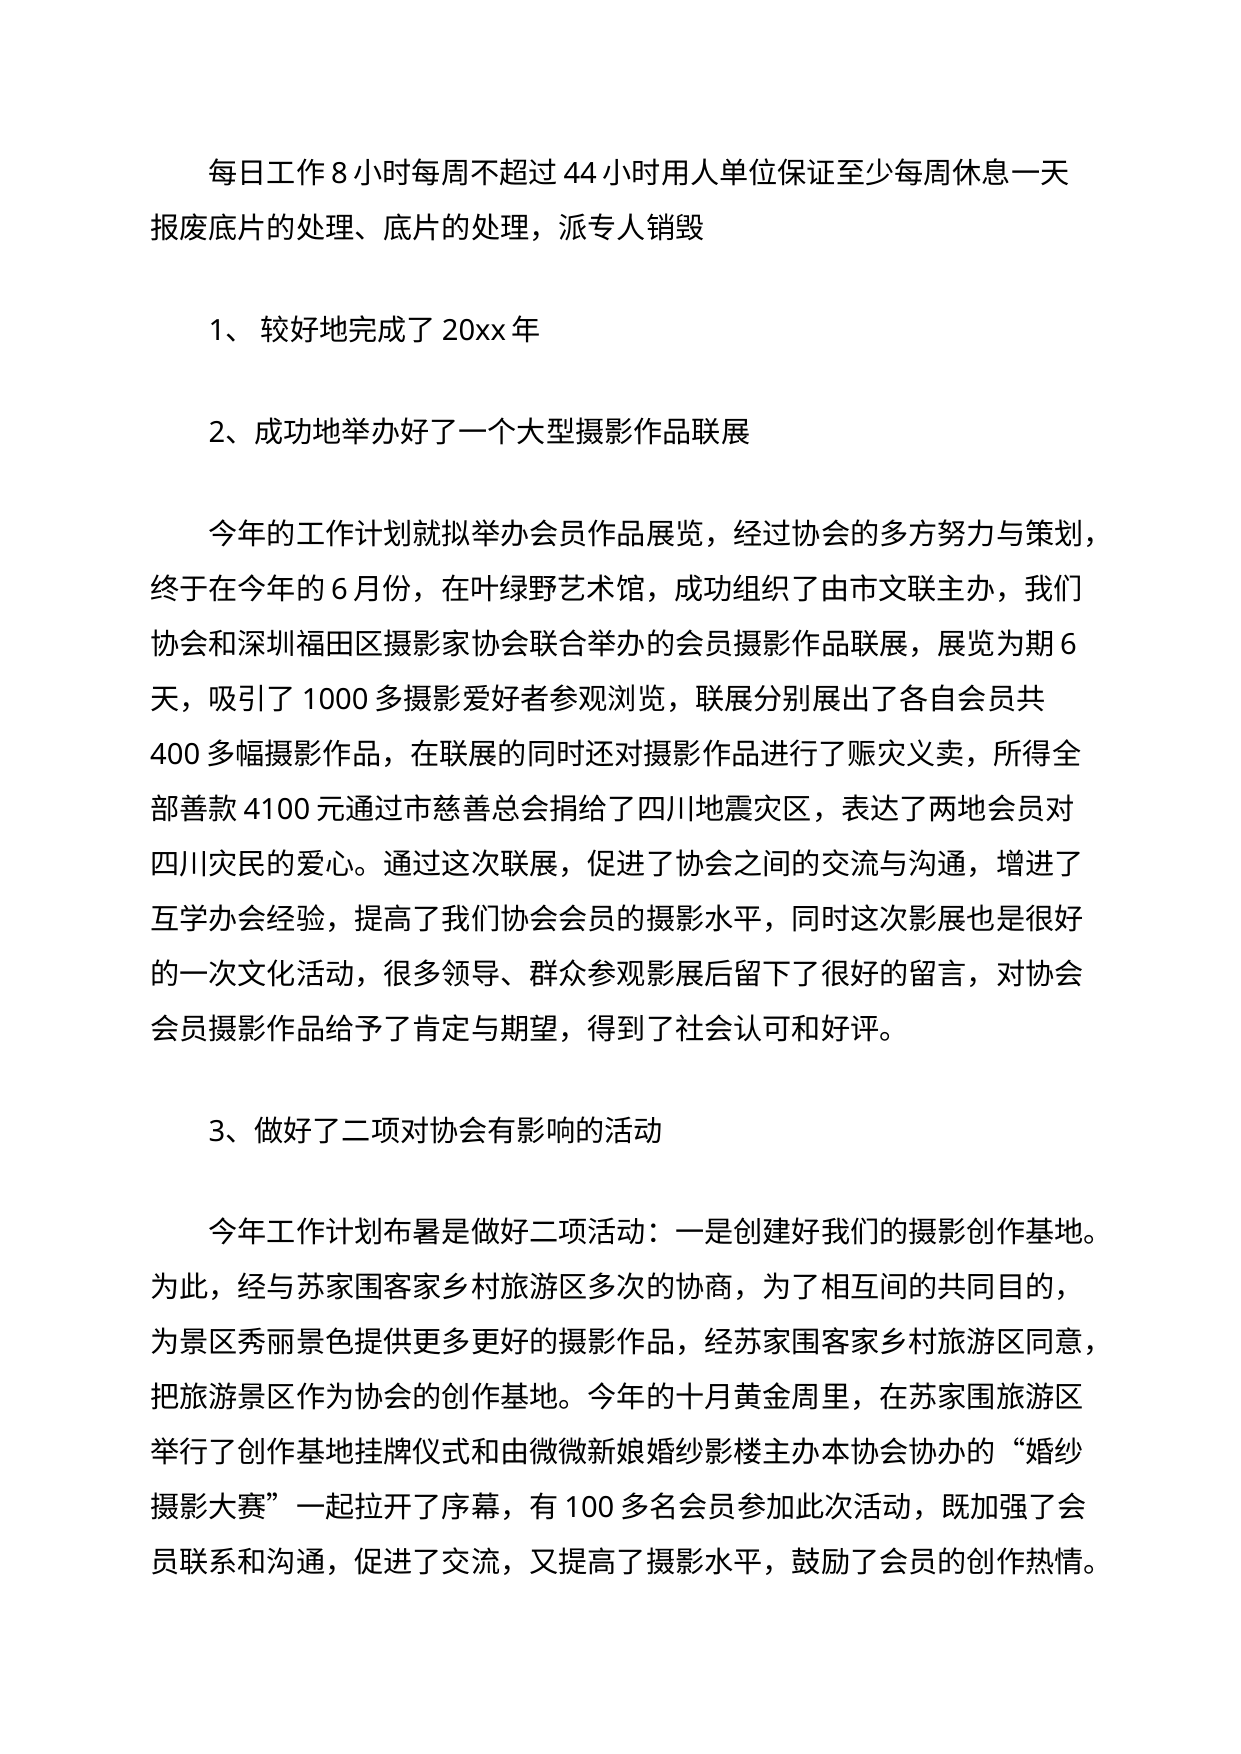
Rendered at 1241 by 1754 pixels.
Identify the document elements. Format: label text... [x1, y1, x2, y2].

text 3、做好了二项对协会有影响的活动 [150, 1107, 1090, 1149]
text 今年的工作计划就拟举办会员作品展览，经过协会的多方努力与策划，终于在今年的6月份，在叶绿野艺术馆，成功组织了由市文联主办，我们协会和深圳福田区摄影家协会联合举办的会员摄影作品联展，展览为期6天，吸引了1000多摄影爱好者参观浏览，联展分别展出了各自会员共400多幅摄影作品，在联展的同时还对摄影作品进行了赈灾义卖，所得全部善款4100元通过市慈善总会捐给了四川地震灾区，表达了两地会员对四川灾民的爱心。通过这次联展，促进了协会之间的交流与沟通，增进了互学办会经验，提高了我们协会会员的摄影水平，同时这次影展也是很好的一次文化活动，很多领导、群众参观影展后留下了很好的留言，对协会会员摄影作品给予了肯定与期望，得到了社会认可和好评。 [150, 511, 1090, 1048]
text 2、成功地举办好了一个大型摄影作品联展 [150, 409, 1090, 451]
text 1、 较好地完成了20xx年 [150, 307, 1090, 349]
text 每日工作8小时每周不超过44小时用人单位保证至少每周休息一天报废底片的处理、底片的处理，派专人销毁 [150, 150, 1090, 247]
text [150, 1209, 1090, 1581]
